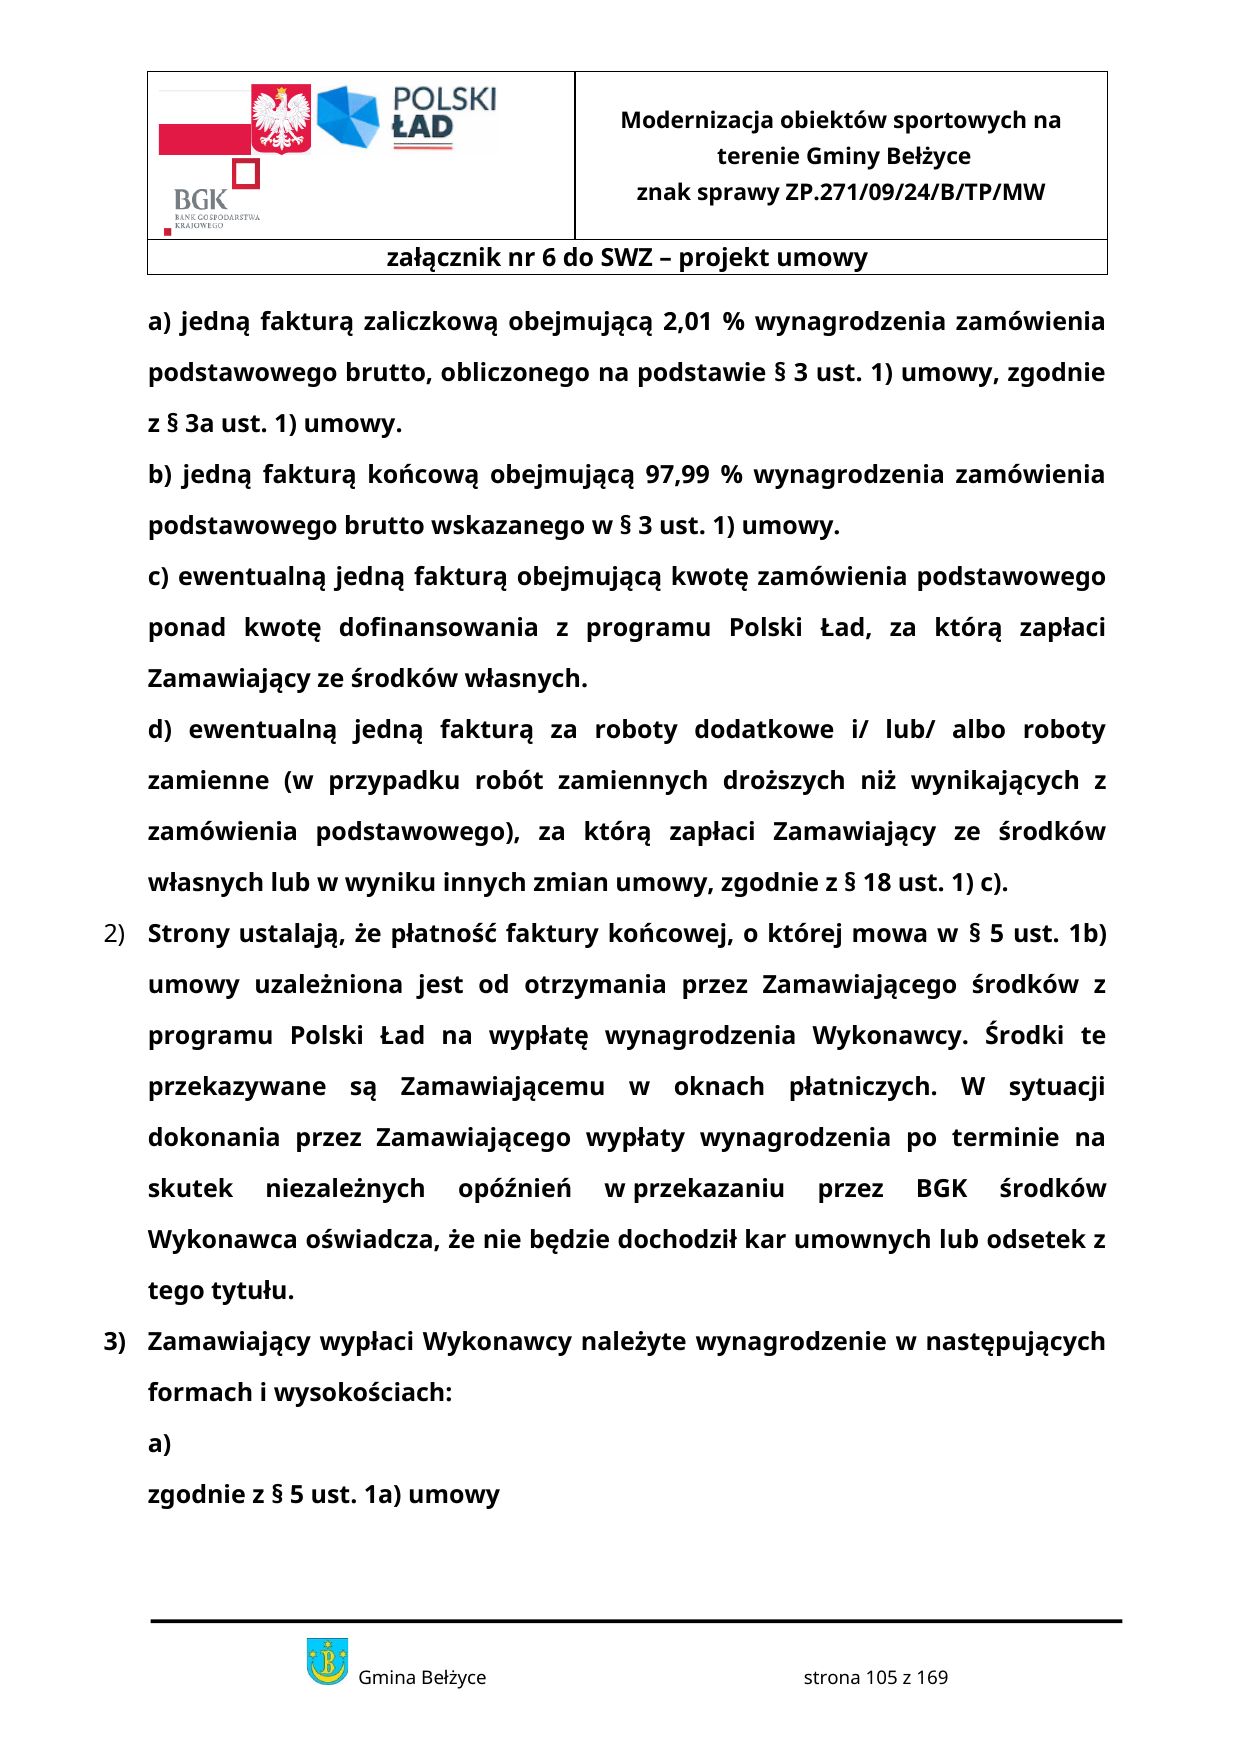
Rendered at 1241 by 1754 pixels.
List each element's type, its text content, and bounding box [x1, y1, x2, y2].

text c) ewentualną jedną fakturą obejmującą kwotę zamówienia podstawowego ponad kwotę dofinansowania z programu Polski Ład, za którą zapłaci Zamawiający ze środków własnych. [148, 558, 1107, 694]
text a) jedną fakturą zaliczkową obejmującą 2,01 % wynagrodzenia zamówienia podstawowego brutto, obliczonego na podstawie § 3 ust. 1) umowy, zgodnie z § 3a ust. 1) umowy. [148, 303, 1107, 439]
list Zamawiający wypłaci Wykonawcy należyte wynagrodzenie w następujących formach i wysokościach: [103, 1324, 1107, 1409]
picture [306, 1640, 349, 1685]
text d) ewentualną jedną fakturą za roboty dodatkowe i/ lub/ albo roboty zamienne (w przypadku robót zamiennych droższych niż wynikających z zamówienia podstawowego), za którą zapłaci Zamawiający ze środków własnych lub w wyniku innych zmian umowy, zgodnie z § 18 ust. 1) c). [148, 712, 1107, 899]
list zgodnie z § 5 ust. 1a) umowy [148, 1477, 1107, 1511]
list Strony ustalają, że płatność faktury końcowej, o której mowa w § 5 ust. 1b) umowy uzależniona jest od otrzymania przez Zamawiającego środków z programu Polski Ład na wypłatę wynagrodzenia Wykonawcy. Środki te przekazywane są Zamawiającemu w oknach płatniczych. W sytuacji dokonania przez Zamawiającego wypłaty wynagrodzenia po terminie na skutek niezależnych opóźnień w przekazaniu przez BGK środków Wykonawca oświadcza, że nie będzie dochodził kar umownych lub odsetek z tego tytułu. [103, 916, 1107, 1307]
list a) [148, 1426, 1107, 1460]
picture [158, 76, 498, 239]
text b) jedną fakturą końcową obejmującą 97,99 % wynagrodzenia zamówienia podstawowego brutto wskazanego w § 3 ust. 1) umowy. [148, 456, 1107, 541]
picture [339, 1650, 349, 1659]
